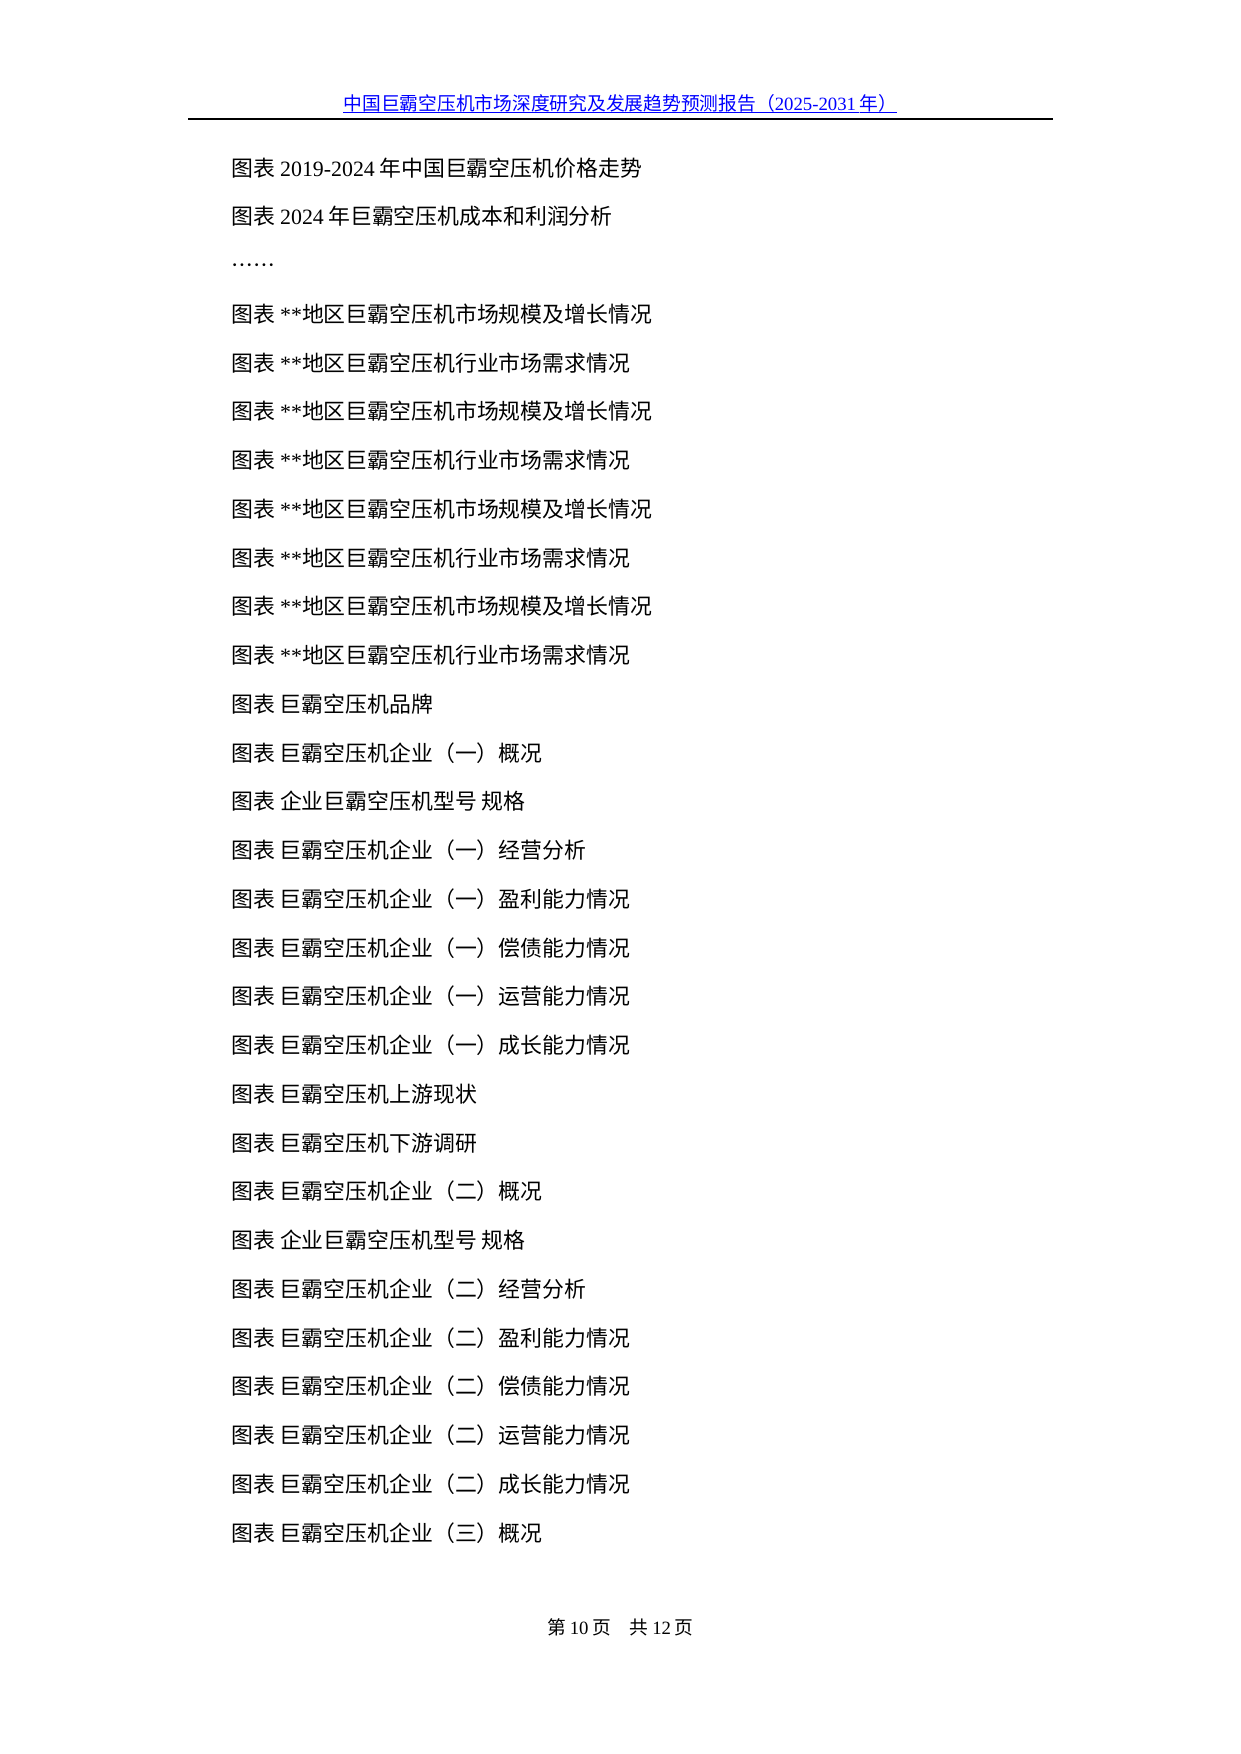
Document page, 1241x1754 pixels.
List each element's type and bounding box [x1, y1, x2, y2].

text [187, 150, 1053, 1548]
